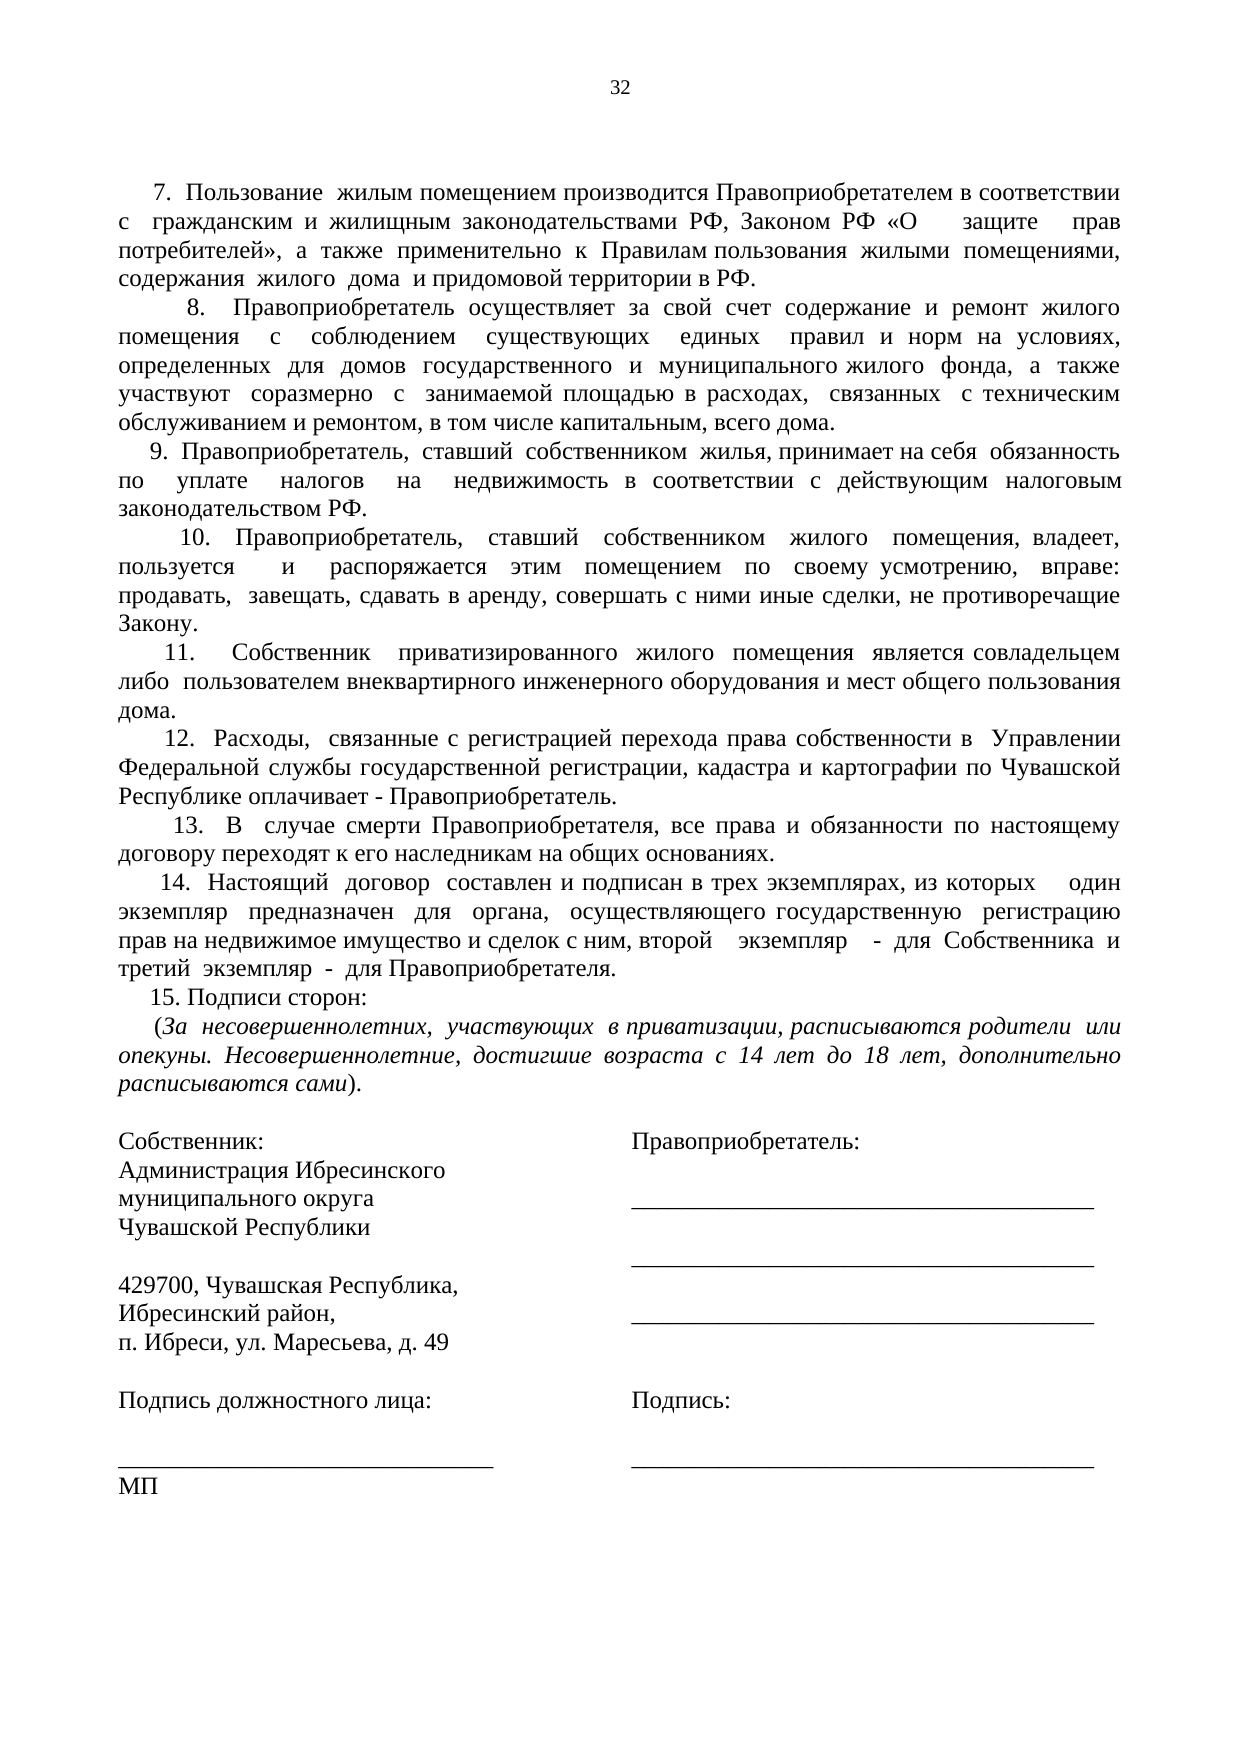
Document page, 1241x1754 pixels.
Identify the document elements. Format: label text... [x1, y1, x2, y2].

text 15. Подписи сторон: [118, 982, 1122, 1011]
text 10. Правоприобретатель, ставший собственником жилого помещения, владеет, пользуется и распоряжается этим помещением по своему усмотрению, вправе: продавать, завещать, сдавать в аренду, совершать с ними иные сделки, не противоречащие Закону. [118, 522, 1122, 637]
table_header Собственник: Администрация Ибресинского муниципального округа Чувашской Республики 429700, Чувашская Республика, Ибресинский район, п. Ибреси, ул. Маресьева, д. 49 Подпись должностного лица: ______________________________ МП [107, 1126, 620, 1528]
text 13. В случае смерти Правоприобретателя, все права и обязанности по настоящему договору переходят к его наследникам на общих основаниях. [118, 810, 1122, 867]
text 14. Настоящий договор составлен и подписан в трех экземплярах, из которых один экземпляр предназначен для органа, осуществляющего государственную регистрацию прав на недвижимое имущество и сделок с ним, второй экземпляр - для Собственника и третий экземпляр - для Правоприобретателя. [118, 867, 1122, 982]
text 7. Пользование жилым помещением производится Правоприобретателем в соответствии с гражданским и жилищным законодательствами РФ, Законом РФ «О защите прав потребителей», а также применительно к Правилам пользования жилыми помещениями, содержания жилого дома и придомовой территории в РФ. [118, 177, 1122, 292]
text 11. Собственник приватизированного жилого помещения является совладельцем либо пользователем внеквартирного инженерного оборудования и мест общего пользования дома. [118, 637, 1122, 723]
text (За несовершеннолетних, участвующих в приватизации, расписываются родители или опекуны. Несовершеннолетние, достигшие возраста с 14 лет до 18 лет, дополнительно расписываются сами). [118, 1011, 1122, 1097]
text 12. Расходы, связанные с регистрацией перехода права собственности в Управлении Федеральной службы государственной регистрации, кадастра и картографии по Чувашской Республике оплачивает - Правоприобретатель. [118, 723, 1122, 810]
table_header Правоприобретатель: _____________________________________ _____________________________________ _____________________________________ Подпись: _____________________________________ [620, 1126, 1133, 1528]
text 8. Правоприобретатель осуществляет за свой счет содержание и ремонт жилого помещения с соблюдением существующих единых правил и норм на условиях, определенных для домов государственного и муниципального жилого фонда, а также участвуют соразмерно с занимаемой площадью в расходах, связанных с техническим обслуживанием и ремонтом, в том числе капитальным, всего дома. [118, 292, 1122, 436]
text 9. Правоприобретатель, ставший собственником жилья, принимает на себя обязанность по уплате налогов на недвижимость в соответствии с действующим налоговым законодательством РФ. [118, 436, 1122, 522]
